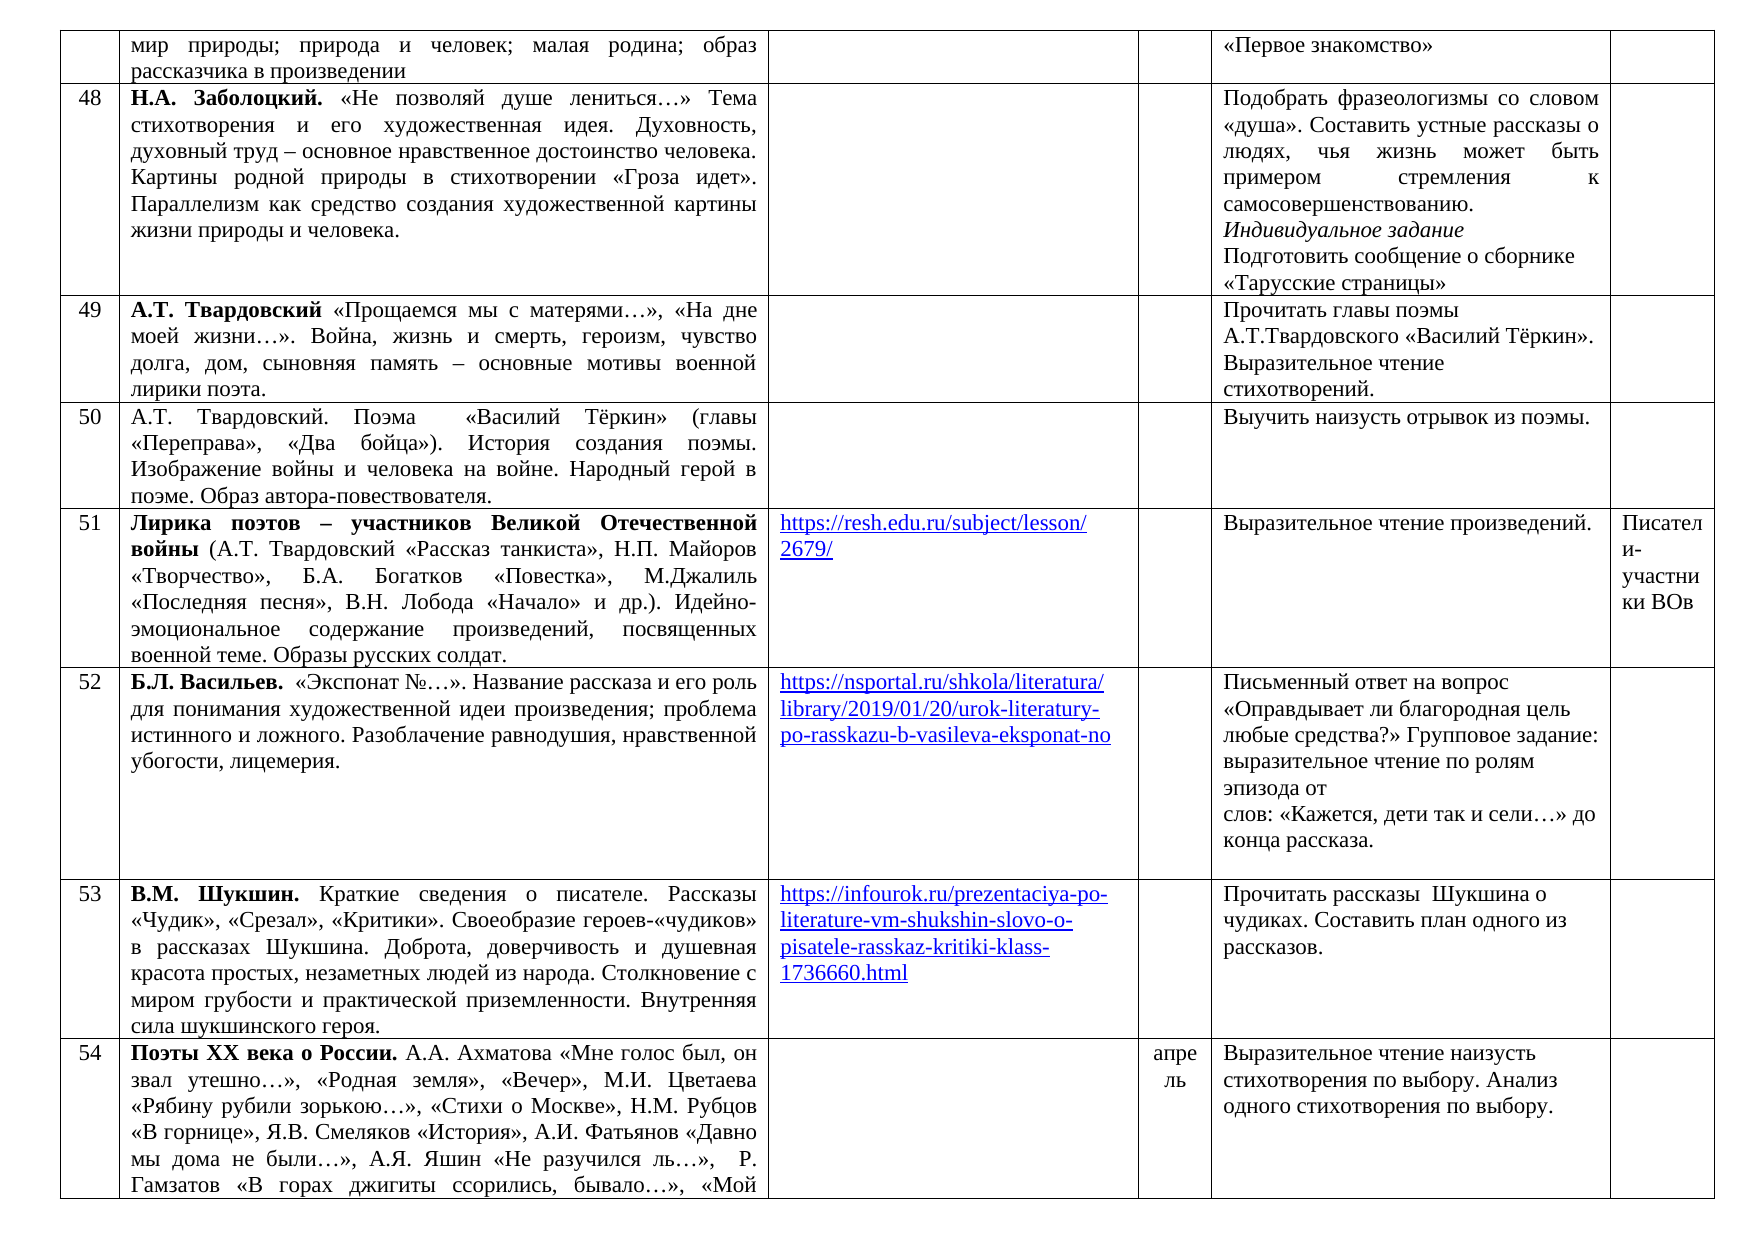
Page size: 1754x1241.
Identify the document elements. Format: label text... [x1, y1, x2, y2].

table_cell В.М. Шукшин. Краткие сведения о писателе. Рассказы «Чудик», «Срезал», «Критики». Своеобразие героев-«чудиков» в рассказах Шукшина. Доброта, доверчивость и душевная красота простых, незаметных людей из народа. Столкновение с миром грубости и практической приземленности. Внутренняя сила шукшинского героя. [120, 880, 768, 1038]
table_cell апрель [1139, 1039, 1211, 1197]
table_cell [1611, 668, 1714, 879]
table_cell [120, 1039, 768, 1197]
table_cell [1212, 31, 1610, 83]
table_cell [769, 296, 1138, 402]
table_cell [1611, 403, 1714, 508]
table_cell https://infourok.ru/prezentaciya-po-literature-vm-shukshin-slovo-o-pisatele-rasskaz-kritiki-klass-1736660.html [769, 880, 1138, 1038]
table_cell Н.А. Заболоцкий. «Не позволяй душе лениться…» Тема стихотворения и его художественная идея. Духовность, духовный труд – основное нравственное достоинство человека. Картины родной природы в стихотворении «Гроза идет». Параллелизм как средство создания художественной картины жизни природы и человека. [120, 84, 768, 295]
table_cell Письменный ответ на вопрос «Оправдывает ли благородная цель любые средства?» Групповое задание: выразительное чтение по ролям эпизода от слов: «Кажется, дети так и сели…» до конца рассказа. [1212, 668, 1610, 879]
table_cell [769, 403, 1138, 508]
table_cell https://nsportal.ru/shkola/literatura/library/2019/01/20/urok-literatury-po-rasskazu-b-vasileva-eksponat-no [769, 668, 1138, 879]
table_cell [1139, 668, 1211, 879]
table_cell Лирика поэтов – участников Великой Отечественной войны (А.Т. Твардовский «Рассказ танкиста», Н.П. Майоров «Творчество», Б.А. Богатков «Повестка», М.Джалиль «Последняя песня», В.Н. Лобода «Начало» и др.). Идейно-эмоциональное содержание произведений, посвященных военной теме. Образы русских солдат. [120, 509, 768, 667]
table_cell 49 [61, 296, 119, 402]
table_cell https://resh.edu.ru/subject/lesson/2679/ [769, 509, 1138, 667]
table_cell [1611, 84, 1714, 295]
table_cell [1212, 1039, 1610, 1197]
table_cell Подобрать фразеологизмы со словом «душа». Составить устные рассказы о людях, чья жизнь может быть примером стремления к самосовершенствованию. Индивидуальное задание Подготовить сообщение о сборнике «Тарусские страницы» [1212, 84, 1610, 295]
table_cell Прочитать главы поэмы А.Т.Твардовского «Василий Тёркин». Выразительное чтение стихотворений. [1212, 296, 1610, 402]
table_cell [1611, 296, 1714, 402]
table_cell [1139, 880, 1211, 1038]
table_cell [1139, 296, 1211, 402]
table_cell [120, 31, 768, 83]
table_cell [1611, 31, 1714, 83]
table_cell 52 [61, 668, 119, 879]
table_cell А.Т. Твардовский. Поэма «Василий Тёркин» (главы «Переправа», «Два бойца»). История создания поэмы. Изображение войны и человека на войне. Народный герой в поэме. Образ автора-повествователя. [120, 403, 768, 508]
table_cell [1139, 31, 1211, 83]
table_cell 53 [61, 880, 119, 1038]
table_cell 54 [61, 1039, 119, 1197]
table_cell Выучить наизусть отрывок из поэмы. [1212, 403, 1610, 508]
table_cell [769, 84, 1138, 295]
table_cell 50 [61, 403, 119, 508]
table_cell [1139, 509, 1211, 667]
table_cell 51 [61, 509, 119, 667]
table_cell Прочитать рассказы Шукшина о чудиках. Составить план одного из рассказов. [1212, 880, 1610, 1038]
table_cell [1611, 1039, 1714, 1197]
table_cell [1139, 84, 1211, 295]
table_cell Б.Л. Васильев. «Экспонат №…». Название рассказа и его роль для понимания художественной идеи произведения; проблема истинного и ложного. Разоблачение равнодушия, нравственной убогости, лицемерия. [120, 668, 768, 879]
table_cell Выразительное чтение произведений. [1212, 509, 1610, 667]
table_cell [769, 31, 1138, 83]
table_cell 47 [61, 31, 119, 83]
table_cell 48 [61, 84, 119, 295]
table_cell [1139, 403, 1211, 508]
table_cell А.Т. Твардовский «Прощаемся мы с матерями…», «На дне моей жизни…». Война, жизнь и смерть, героизм, чувство долга, дом, сыновняя память – основные мотивы военной лирики поэта. [120, 296, 768, 402]
table_cell Писатели-участники ВОв [1611, 509, 1714, 667]
table_cell [1611, 880, 1714, 1038]
table_cell [769, 1039, 1138, 1197]
